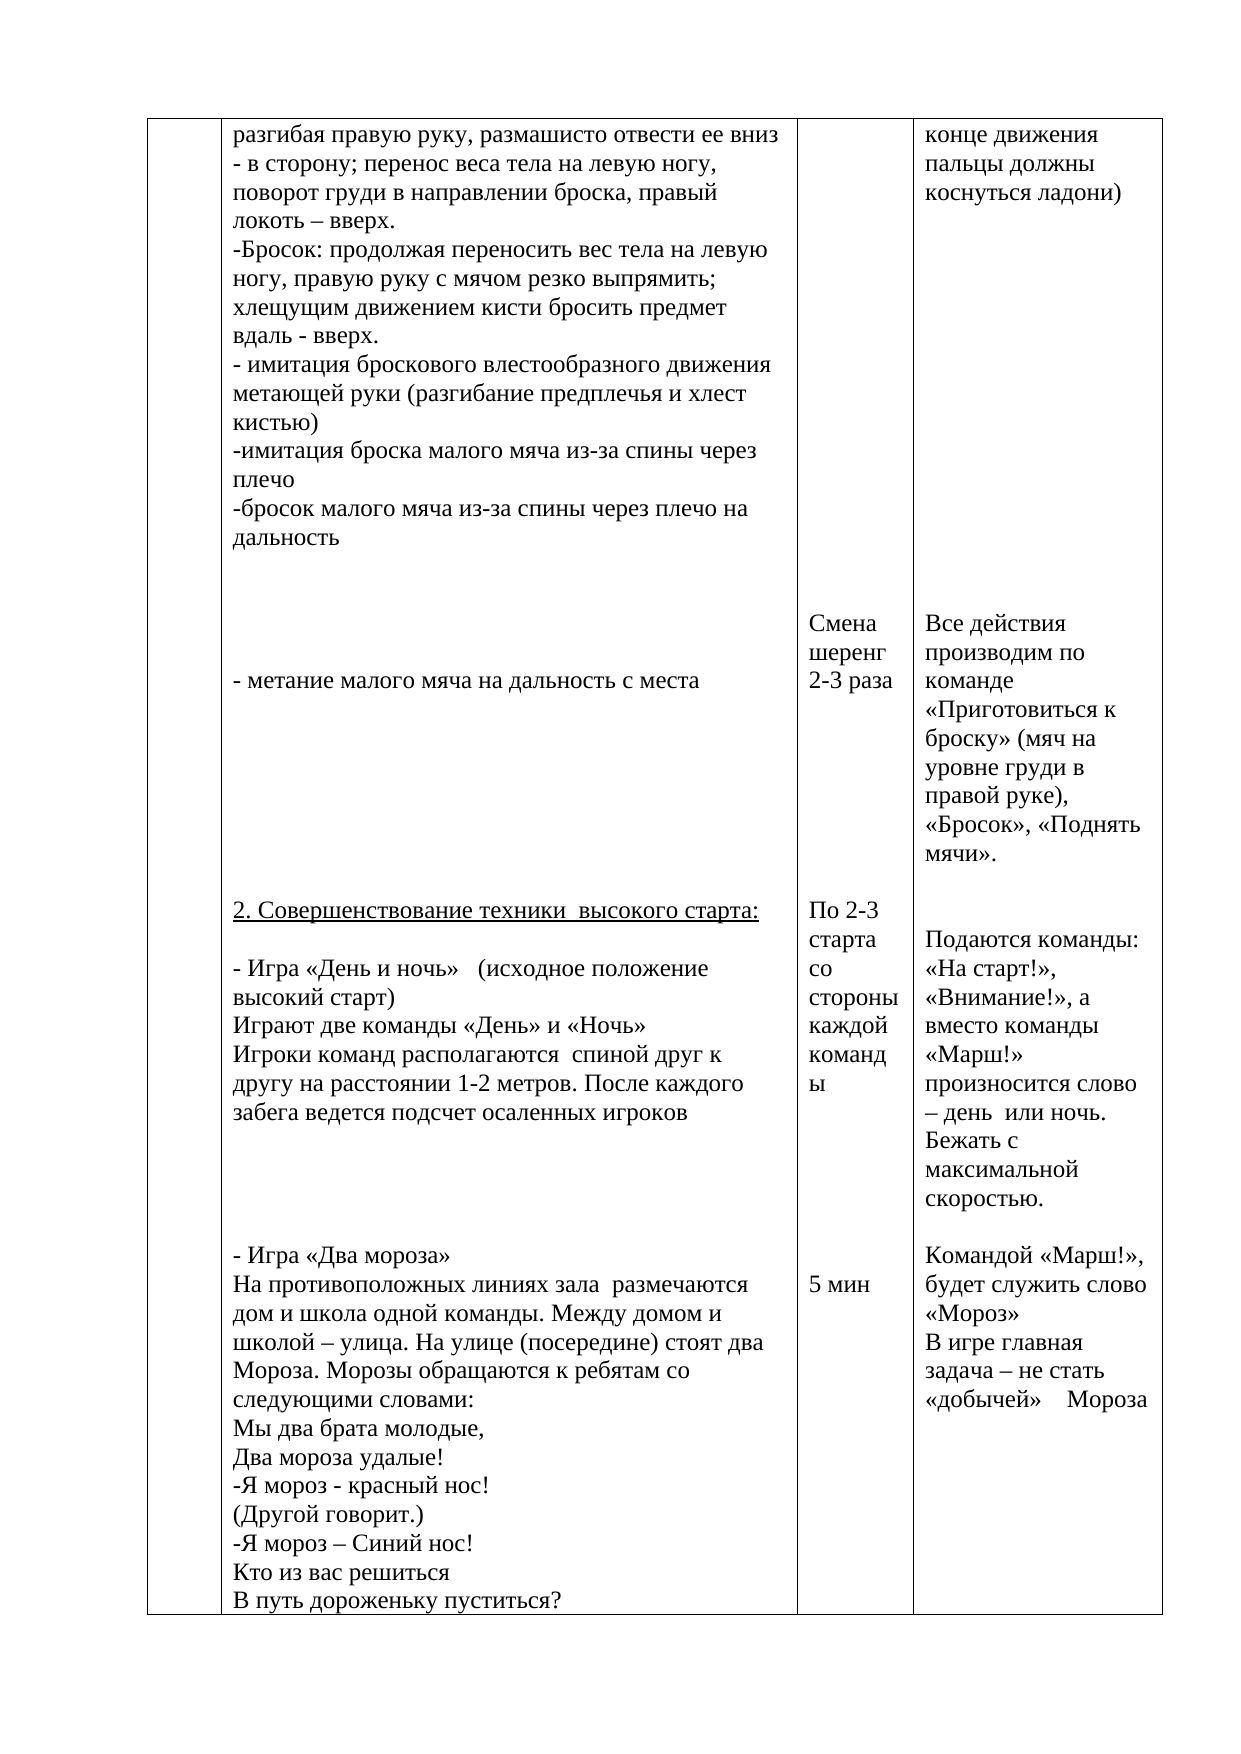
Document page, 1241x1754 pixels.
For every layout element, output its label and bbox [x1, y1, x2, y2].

table_cell [148, 119, 221, 1614]
table_cell [798, 119, 913, 1614]
table_cell [222, 119, 797, 1614]
table_cell [914, 119, 1162, 1614]
